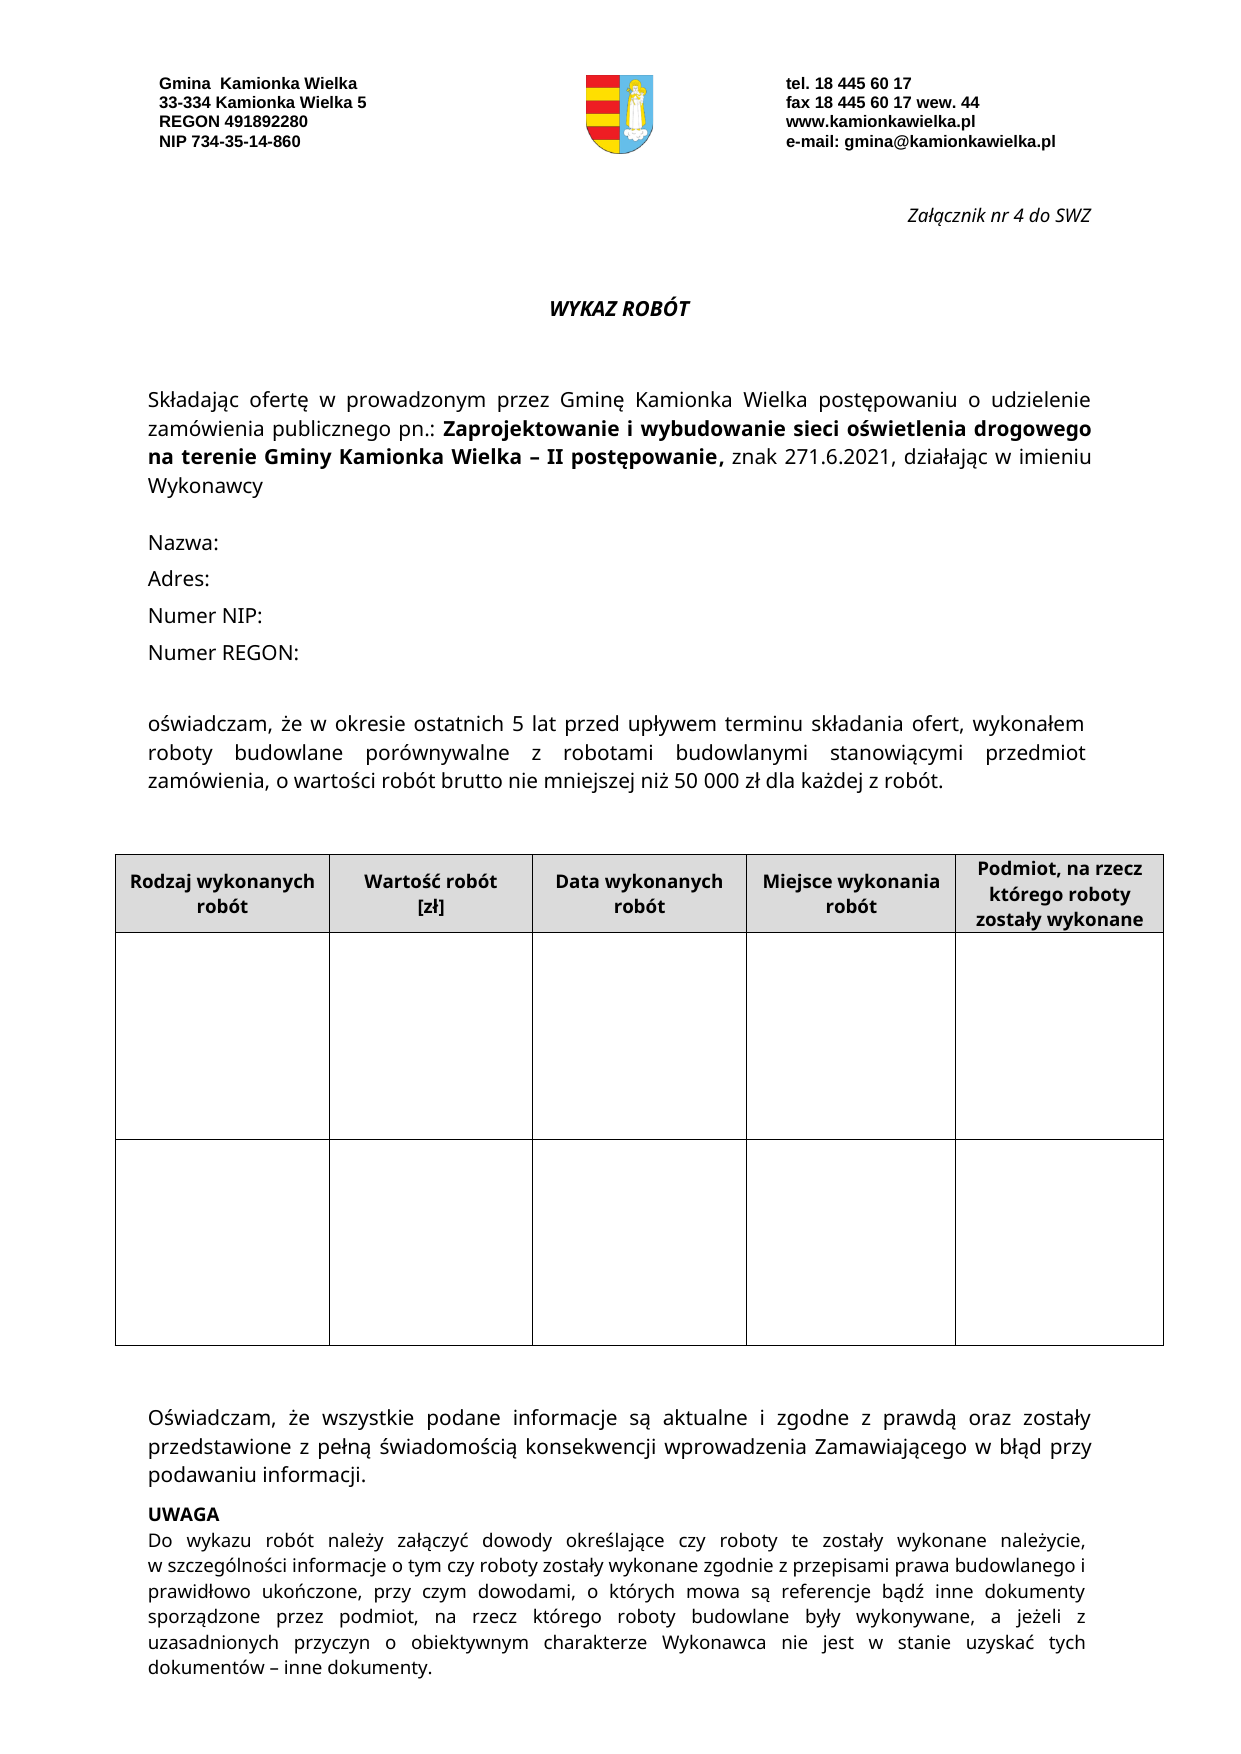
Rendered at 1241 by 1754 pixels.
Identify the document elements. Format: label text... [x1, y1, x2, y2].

text Nazwa: [148, 528, 1092, 564]
table_cell [747, 1140, 955, 1345]
table_cell [747, 933, 955, 1139]
text Oświadczam, że wszystkie podane informacje są aktualne i zgodne z prawdą oraz zostały przedstawione z pełną świadomością konsekwencji wprowadzenia Zamawiającego w błąd przy podawaniu informacji. [148, 1403, 1092, 1489]
table_header Wartość robót [zł] [330, 855, 532, 932]
table_cell [533, 1140, 746, 1345]
text Adres: [148, 564, 1092, 601]
text Składając ofertę w prowadzonym przez Gminę Kamionka Wielka postępowaniu o udzielenie zamówienia publicznego pn.: Zaprojektowanie i wybudowanie sieci oświetlenia drogowego na terenie Gminy Kamionka Wielka – II postępowanie, znak 271.6.2021, działając w imieniu Wykonawcy [148, 386, 1092, 499]
table_cell [330, 933, 532, 1139]
table_header Data wykonanych robót [533, 855, 746, 932]
text WYKAZ ROBÓT [148, 294, 1092, 323]
table_cell [956, 1140, 1163, 1345]
table_header Podmiot, na rzecz którego roboty zostały wykonane [956, 855, 1163, 932]
table_cell [330, 1140, 532, 1345]
table_cell [116, 933, 329, 1139]
text Numer REGON: [148, 638, 1092, 675]
picture [586, 75, 654, 154]
text Załącznik nr 4 do SWZ [148, 203, 1092, 228]
text Numer NIP: [148, 601, 1092, 638]
table_cell [956, 933, 1163, 1139]
table_cell [533, 933, 746, 1139]
text oświadczam, że w okresie ostatnich 5 lat przed upływem terminu składania ofert, wykonałem roboty budowlane porównywalne z robotami budowlanymi stanowiącymi przedmiot zamówienia, o wartości robót brutto nie mniejszej niż 50 000 zł dla każdej z robót. [148, 709, 1087, 794]
table_header Miejsce wykonania robót [747, 855, 955, 932]
table_cell [116, 1140, 329, 1345]
table_header Rodzaj wykonanych robót [116, 855, 329, 932]
